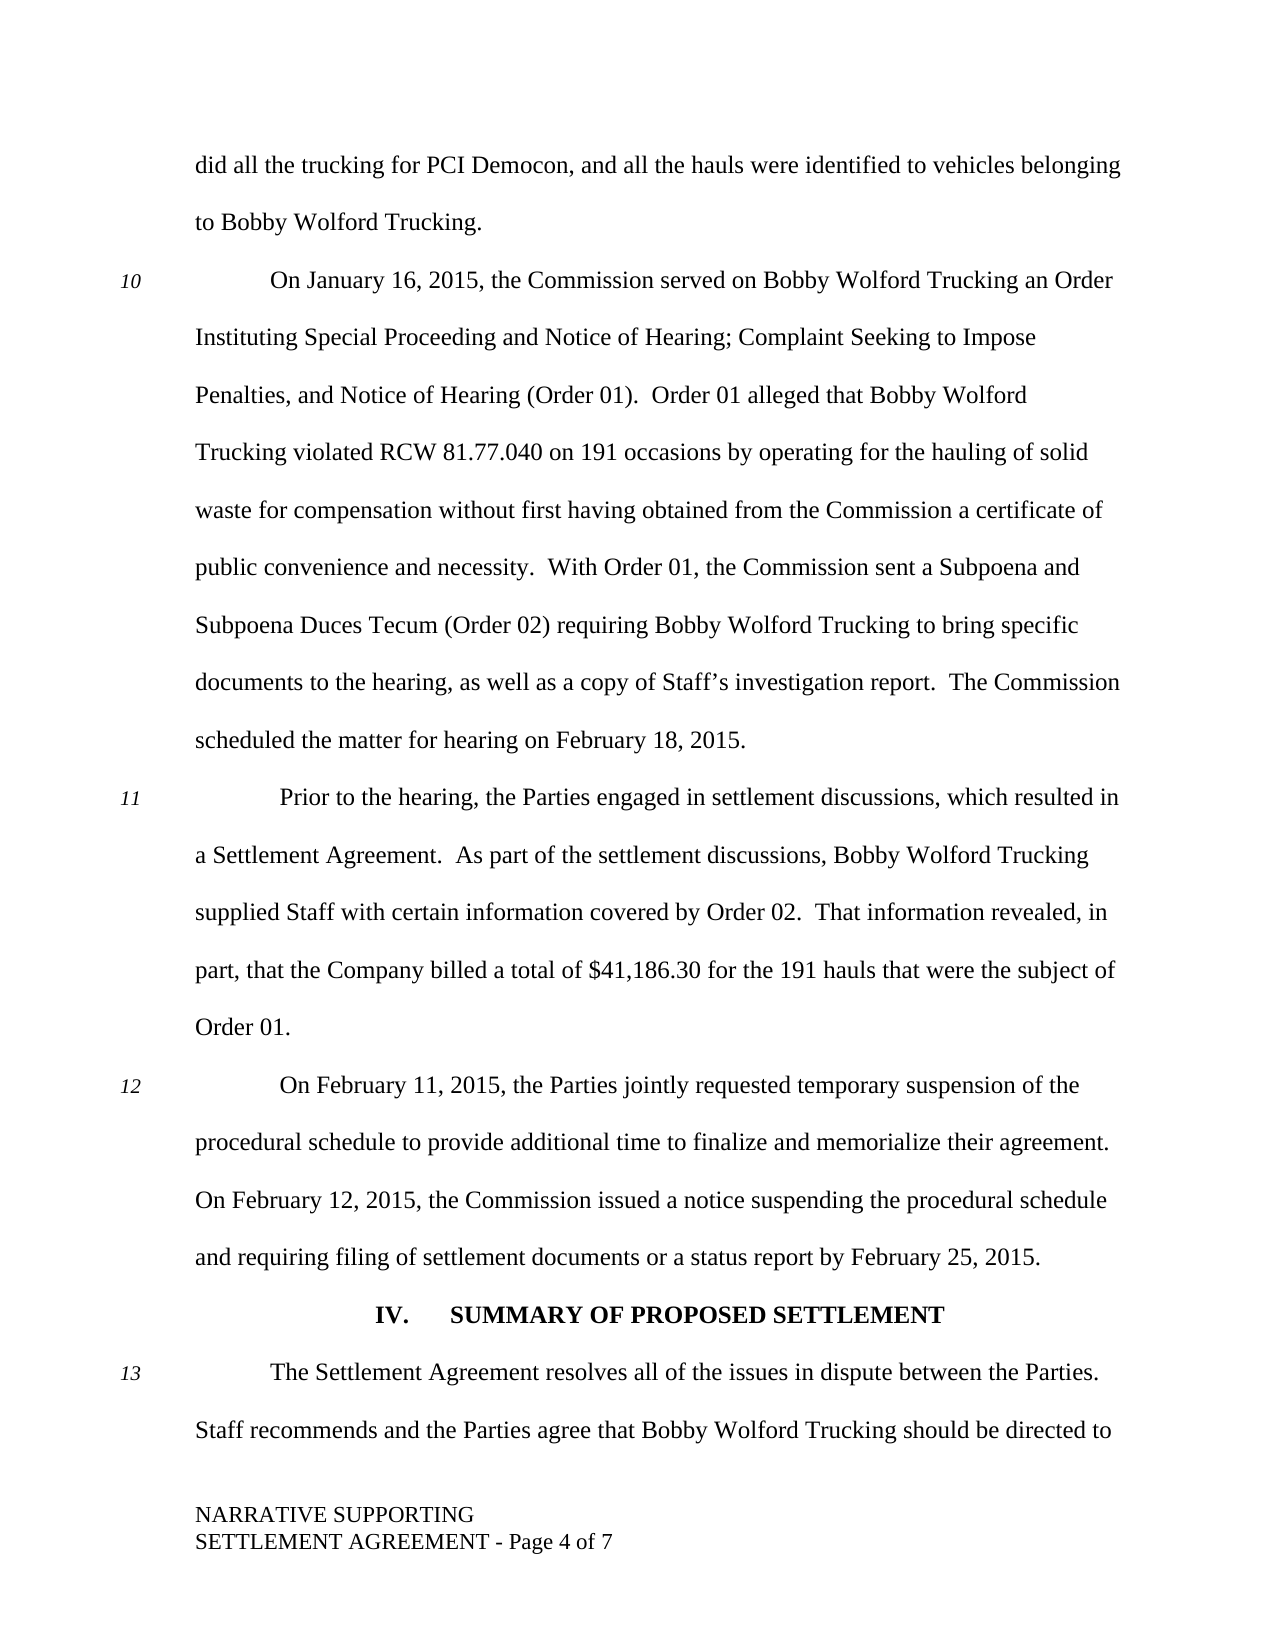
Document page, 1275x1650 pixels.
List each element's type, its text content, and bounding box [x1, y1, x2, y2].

list Prior to the hearing, the Parties engaged in settlement discussions, which resulted in a Settlement Agreement. As part of the settlement discussions, Bobby Wolford Trucking supplied Staff with certain information covered by Order 02. That information revealed, in part, that the Company billed a total of $41,186.30 for the 191 hauls that were the subject of Order 01. [120, 782, 1125, 1041]
list On February 11, 2015, the Parties jointly requested temporary suspension of the procedural schedule to provide additional time to finalize and memorialize their agreement. On February 12, 2015, the Commission issued a notice suspending the procedural schedule and requiring filing of settlement documents or a status report by February 25, 2015. [120, 1070, 1125, 1271]
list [120, 150, 1125, 236]
list On January 16, 2015, the Commission served on Bobby Wolford Trucking an Order Instituting Special Proceeding and Notice of Hearing; Complaint Seeking to Impose Penalties, and Notice of Hearing (Order 01). Order 01 alleged that Bobby Wolford Trucking violated RCW 81.77.040 on 191 occasions by operating for the hauling of solid waste for compensation without first having obtained from the Commission a certificate of public convenience and necessity. With Order 01, the Commission sent a Subpoena and Subpoena Duces Tecum (Order 02) requiring Bobby Wolford Trucking to bring specific documents to the hearing, as well as a copy of Staff’s investigation report. The Commission scheduled the matter for hearing on February 18, 2015. [120, 265, 1125, 754]
text IV. SUMMARY OF PROPOSED SETTLEMENT [195, 1300, 1125, 1329]
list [120, 1357, 1125, 1444]
